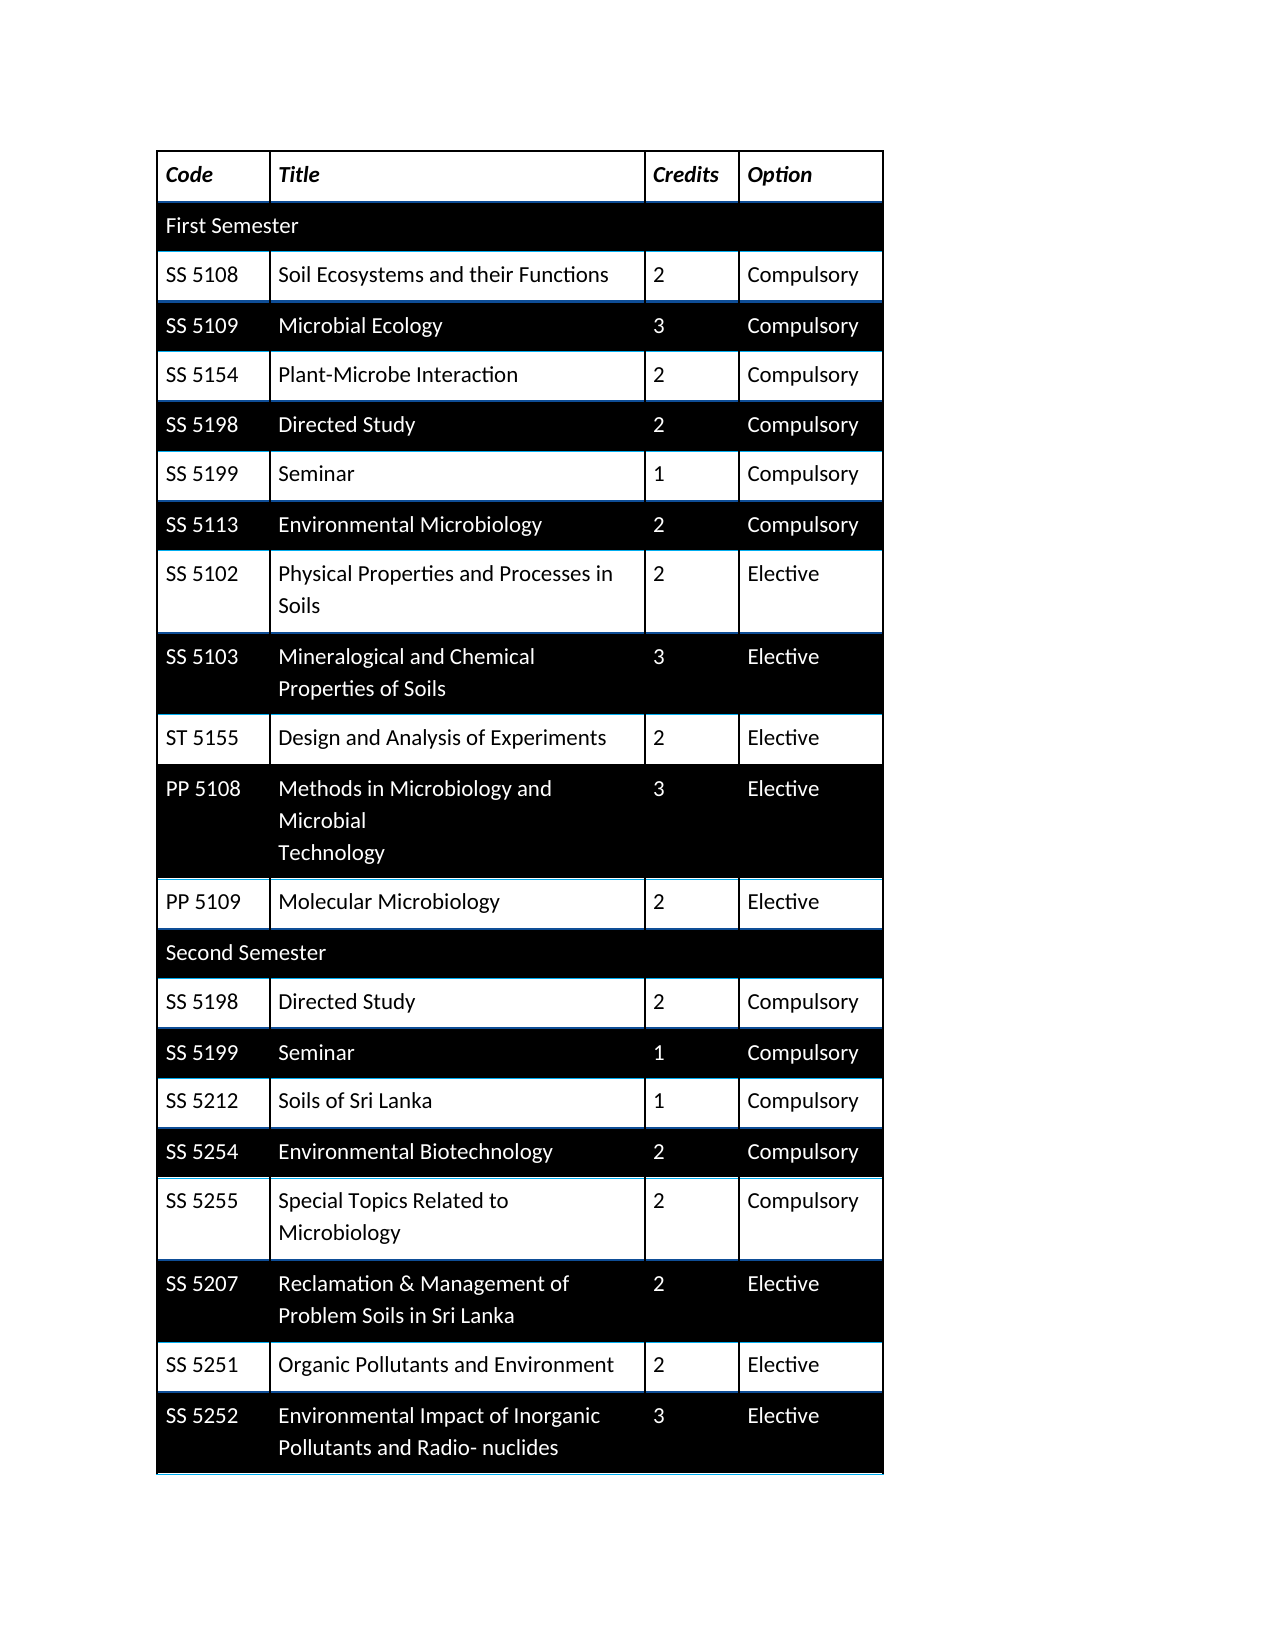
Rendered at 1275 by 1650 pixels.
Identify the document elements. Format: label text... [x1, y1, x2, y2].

table_header Option [740, 152, 882, 201]
table_cell First Semester [158, 203, 882, 251]
table_cell 2 [646, 1179, 738, 1259]
table_cell 3 [646, 1393, 738, 1473]
table_cell Directed Study [271, 402, 644, 451]
table_cell Elective [740, 715, 882, 763]
table_cell Compulsory [740, 979, 882, 1027]
table_cell Mineralogical and Chemical Properties of Soils [271, 634, 644, 714]
table_cell Compulsory [740, 502, 882, 550]
table_cell Compulsory [740, 352, 882, 400]
table_cell 1 [646, 1079, 738, 1127]
table_cell Elective [740, 1393, 882, 1473]
table_cell SS 5254 [158, 1129, 269, 1177]
table_cell Organic Pollutants and Environment [271, 1343, 644, 1391]
table_cell SS 5198 [158, 402, 269, 451]
table_cell Compulsory [740, 452, 882, 500]
table_cell Seminar [271, 1029, 644, 1078]
table_cell Soil Ecosystems and their Functions [271, 252, 644, 300]
table_cell SS 5207 [158, 1261, 269, 1342]
table_cell Soils of Sri Lanka [271, 1079, 644, 1127]
table_cell 1 [646, 452, 738, 500]
table_cell Second Semester [158, 930, 882, 978]
table_cell Elective [740, 1343, 882, 1391]
table_cell Methods in Microbiology and Microbial Technology [271, 766, 644, 878]
table_cell SS 5109 [158, 303, 269, 351]
table_cell Elective [740, 1261, 882, 1342]
table_cell 2 [646, 979, 738, 1027]
table_cell PP 5109 [158, 880, 269, 927]
table_cell Seminar [271, 452, 644, 500]
table_cell 2 [646, 715, 738, 763]
table_cell Elective [740, 551, 882, 632]
table_cell SS 5113 [158, 502, 269, 550]
table_cell Special Topics Related to Microbiology [271, 1179, 644, 1259]
table_cell Elective [740, 766, 882, 878]
table_cell 2 [646, 551, 738, 632]
table_cell Elective [740, 880, 882, 927]
table_header Title [271, 152, 644, 201]
table_cell Reclamation & Management of Problem Soils in Sri Lanka [271, 1261, 644, 1342]
table_cell 2 [646, 252, 738, 300]
table_cell SS 5199 [158, 452, 269, 500]
table_cell Microbial Ecology [271, 303, 644, 351]
table_cell 2 [646, 1129, 738, 1177]
table_cell SS 5103 [158, 634, 269, 714]
table_cell Elective [740, 634, 882, 714]
table_cell PP 5108 [158, 766, 269, 878]
table_cell Compulsory [740, 1129, 882, 1177]
table_cell SS 5212 [158, 1079, 269, 1127]
table_cell Compulsory [740, 1029, 882, 1078]
table_cell Directed Study [271, 979, 644, 1027]
table_cell SS 5154 [158, 352, 269, 400]
table_cell 2 [646, 402, 738, 451]
table_cell Environmental Microbiology [271, 502, 644, 550]
table_cell Compulsory [740, 303, 882, 351]
table_cell SS 5102 [158, 551, 269, 632]
table_cell Compulsory [740, 1179, 882, 1259]
table_header Credits [646, 152, 738, 201]
table_cell 2 [646, 502, 738, 550]
table_cell SS 5108 [158, 252, 269, 300]
table_cell 2 [646, 1343, 738, 1391]
table_cell 2 [646, 880, 738, 927]
table_cell SS 5252 [158, 1393, 269, 1473]
table_cell SS 5251 [158, 1343, 269, 1391]
table_cell 2 [646, 352, 738, 400]
table_cell 1 [646, 1029, 738, 1078]
table_cell ST 5155 [158, 715, 269, 763]
table_cell Environmental Impact of Inorganic Pollutants and Radio- nuclides [271, 1393, 644, 1473]
table_cell SS 5199 [158, 1029, 269, 1078]
table_cell SS 5198 [158, 979, 269, 1027]
table_cell Plant-Microbe Interaction [271, 352, 644, 400]
table_cell Compulsory [740, 252, 882, 300]
table_cell Physical Properties and Processes in Soils [271, 551, 644, 632]
table_cell SS 5255 [158, 1179, 269, 1259]
table_cell Molecular Microbiology [271, 880, 644, 927]
table_cell 3 [646, 303, 738, 351]
table_cell 3 [646, 634, 738, 714]
table_cell Compulsory [740, 402, 882, 451]
table_header Code [158, 152, 269, 201]
table_cell 2 [646, 1261, 738, 1342]
table_cell Environmental Biotechnology [271, 1129, 644, 1177]
table_cell 3 [646, 766, 738, 878]
table_cell Design and Analysis of Experiments [271, 715, 644, 763]
table_cell Compulsory [740, 1079, 882, 1127]
